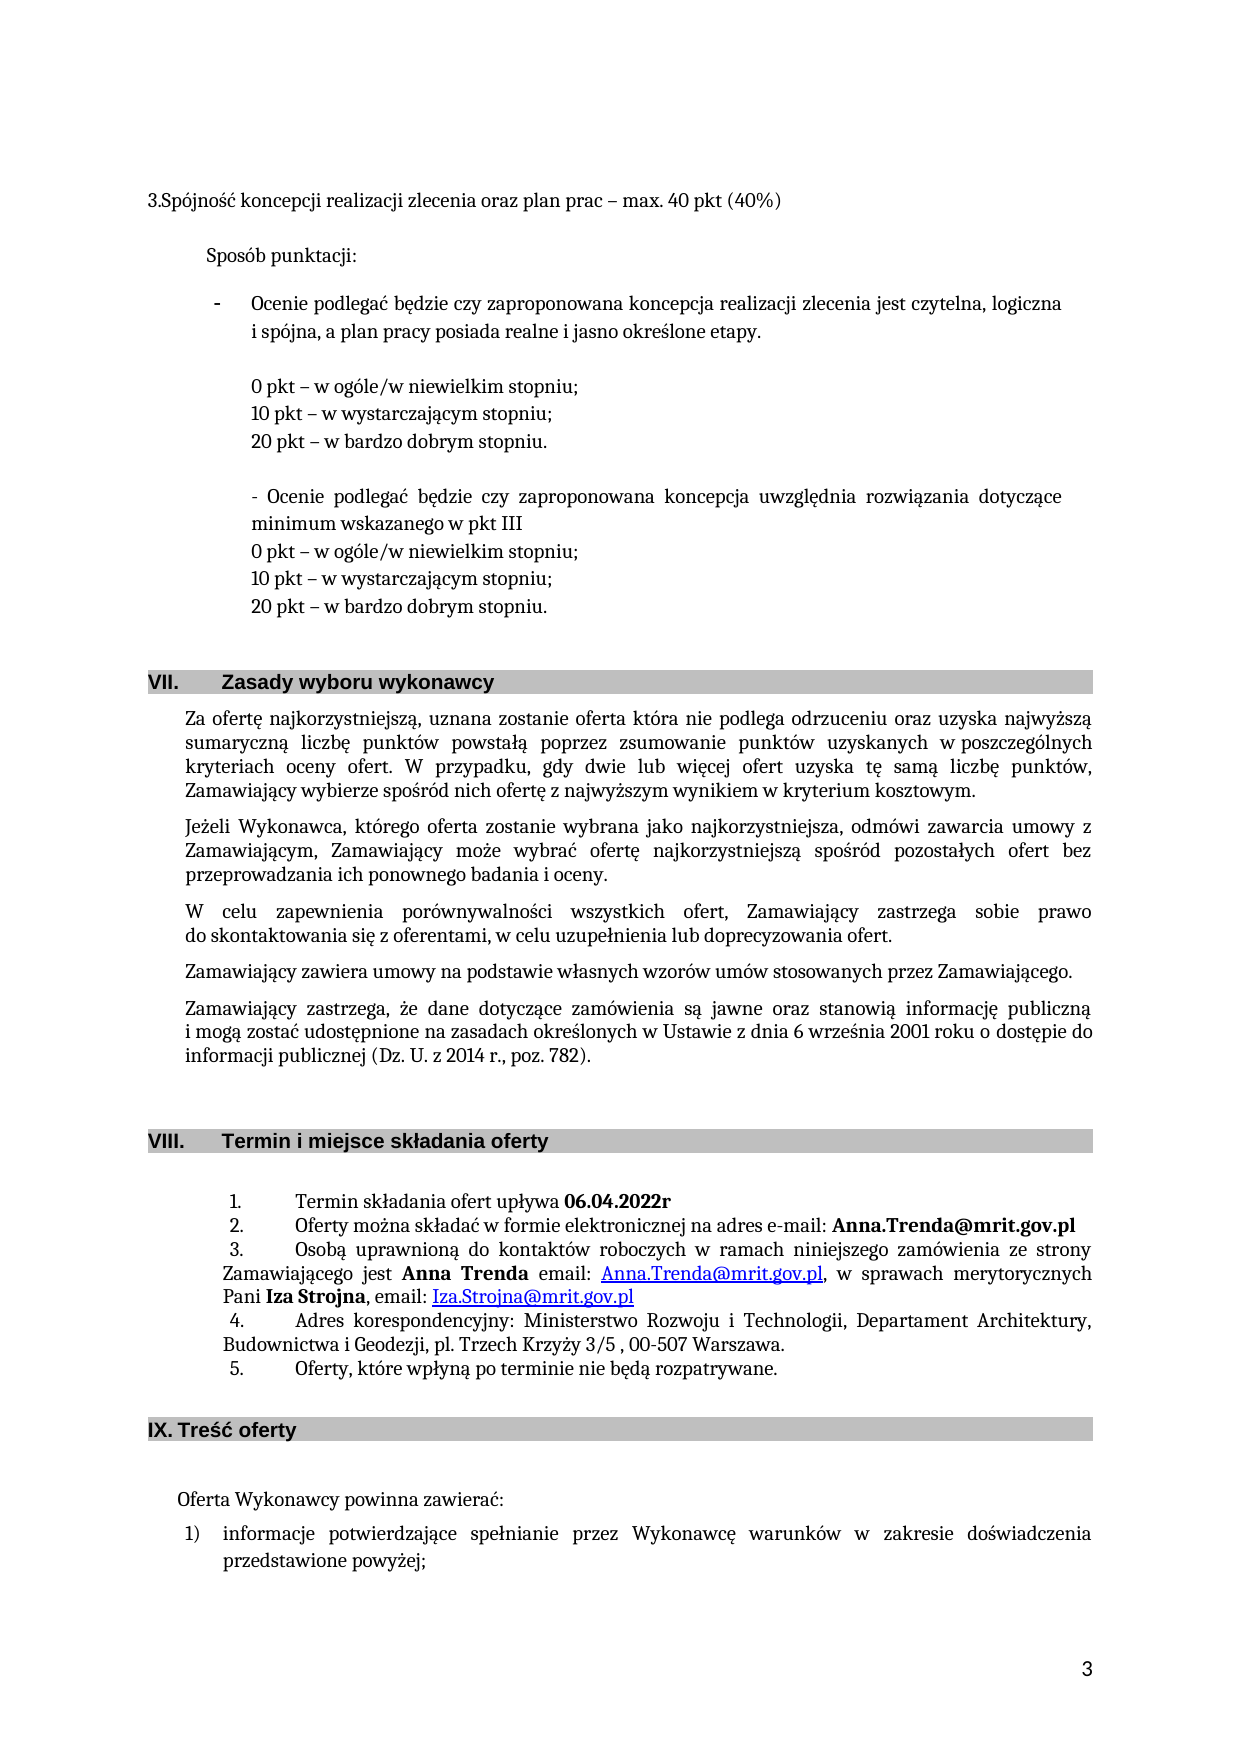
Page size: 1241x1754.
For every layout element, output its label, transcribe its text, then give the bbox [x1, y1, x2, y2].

list 10 pkt – w wystarczającym stopniu; [251, 402, 1063, 426]
text Zamawiający zastrzega, że dane dotyczące zamówienia są jawne oraz stanowią informację publiczną i mogą zostać udostępnione na zasadach określonych w Ustawie z dnia 6 września 2001 roku o dostępie do informacji publicznej (Dz. U. z 2014 r., poz. 782). [148, 996, 1093, 1068]
list Ocenie podlegać będzie czy zaproponowana koncepcja realizacji zlecenia jest czytelna, logiczna i spójna, a plan pracy posiada realne i jasno określone etapy. [213, 292, 1063, 343]
list Termin składania ofert upływa 06.04.2022r [223, 1189, 1093, 1213]
list 0 pkt – w ogóle/w niewielkim stopniu; [251, 539, 1063, 563]
list 0 pkt – w ogóle/w niewielkim stopniu; [251, 374, 1063, 398]
text Oferta Wykonawcy powinna zawierać: [177, 1488, 1093, 1512]
text Za ofertę najkorzystniejszą, uznana zostanie oferta która nie podlega odrzuceniu oraz uzyska najwyższą sumaryczną liczbę punktów powstałą poprzez zsumowanie punktów uzyskanych w poszczególnych kryteriach oceny ofert. W przypadku, gdy dwie lub więcej ofert uzyska tę samą liczbę punktów, Zamawiający wybierze spośród nich ofertę z najwyższym wynikiem w kryterium kosztowym. [185, 707, 1093, 802]
list Oferty można składać w formie elektronicznej na adres e-mail: Anna.Trenda@mrit.gov.pl [223, 1213, 1093, 1237]
text Sposób punktacji: [207, 243, 1063, 267]
text Jeżeli Wykonawca, którego oferta zostanie wybrana jako najkorzystniejsza, odmówi zawarcia umowy z Zamawiającym, Zamawiający może wybrać ofertę najkorzystniejszą spośród pozostałych ofert bez przeprowadzania ich ponownego badania i oceny. [148, 815, 1093, 887]
text W celu zapewnienia porównywalności wszystkich ofert, Zamawiający zastrzega sobie prawo do skontaktowania się z oferentami, w celu uzupełnienia lub doprecyzowania ofert. [185, 899, 1093, 947]
text 3.Spójność koncepcji realizacji zlecenia oraz plan prac – max. 40 pkt (40%) [148, 188, 1063, 212]
list - Ocenie podlegać będzie czy zaproponowana koncepcja uwzględnia rozwiązania dotyczące minimum wskazanego w pkt III [251, 484, 1063, 536]
text Zamawiający zawiera umowy na podstawie własnych wzorów umów stosowanych przez Zamawiającego. [148, 960, 1093, 984]
list 10 pkt – w wystarczającym stopniu; [251, 567, 1063, 591]
list Zasady wyboru wykonawcy [148, 670, 1093, 694]
list Osobą uprawnioną do kontaktów roboczych w ramach niniejszego zamówienia ze strony Zamawiającego jest Anna Trenda email: Anna.Trenda@mrit.gov.pl, w sprawach merytorycznych Pani Iza Strojna, email: Iza.Strojna@mrit.gov.pl [223, 1237, 1093, 1309]
list Oferty, które wpłyną po terminie nie będą rozpatrywane. [223, 1357, 1093, 1381]
list 20 pkt – w bardzo dobrym stopniu. [251, 429, 1063, 453]
list informacje potwierdzające spełnianie przez Wykonawcę warunków w zakresie doświadczenia przedstawione powyżej; [185, 1521, 1093, 1573]
list Adres korespondencyjny: Ministerstwo Rozwoju i Technologii, Departament Architektury, Budownictwa i Geodezji, pl. Trzech Krzyży 3/5 , 00-507 Warszawa. [223, 1309, 1093, 1357]
list 20 pkt – w bardzo dobrym stopniu. [251, 594, 1063, 618]
list Termin i miejsce składania oferty [148, 1129, 1093, 1153]
list Treść oferty [148, 1417, 1093, 1441]
